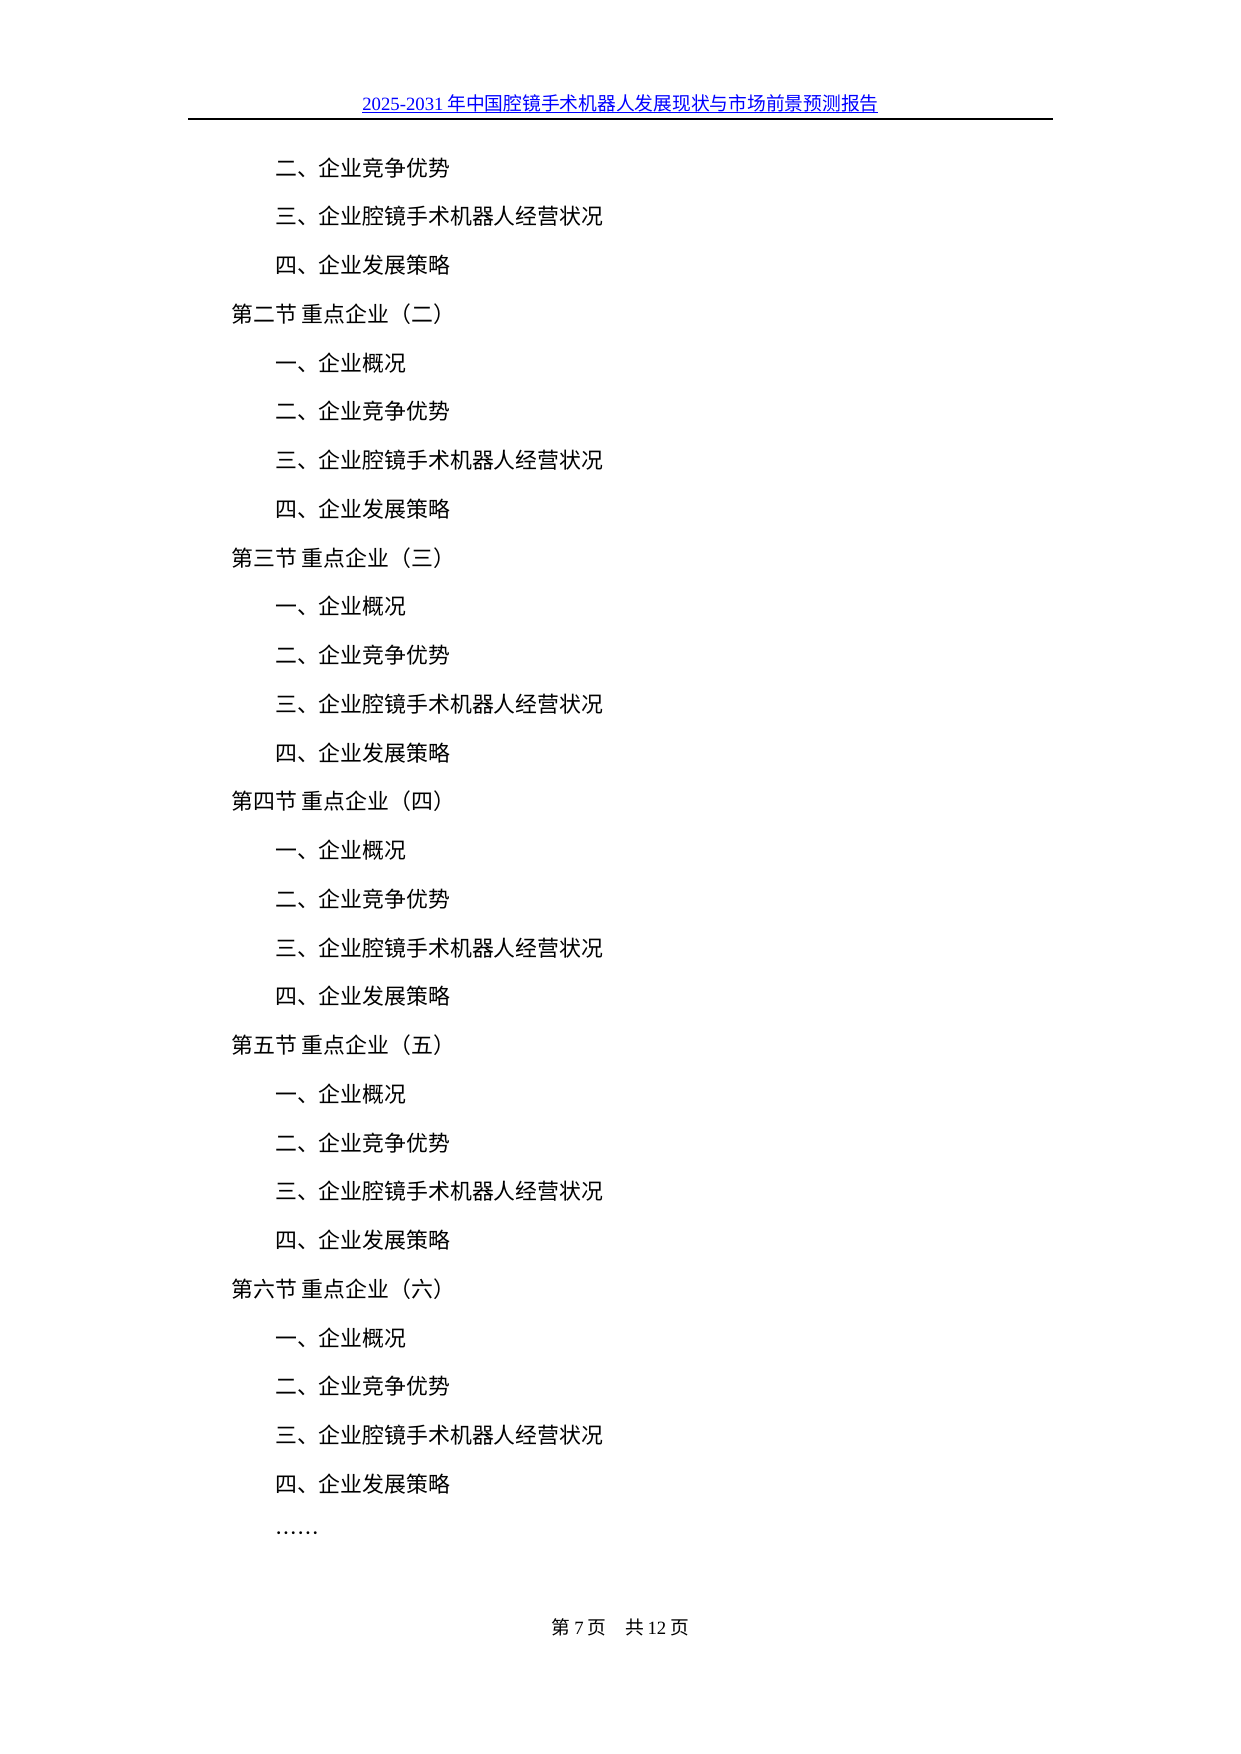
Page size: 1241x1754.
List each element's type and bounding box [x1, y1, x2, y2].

text [187, 150, 1053, 1548]
